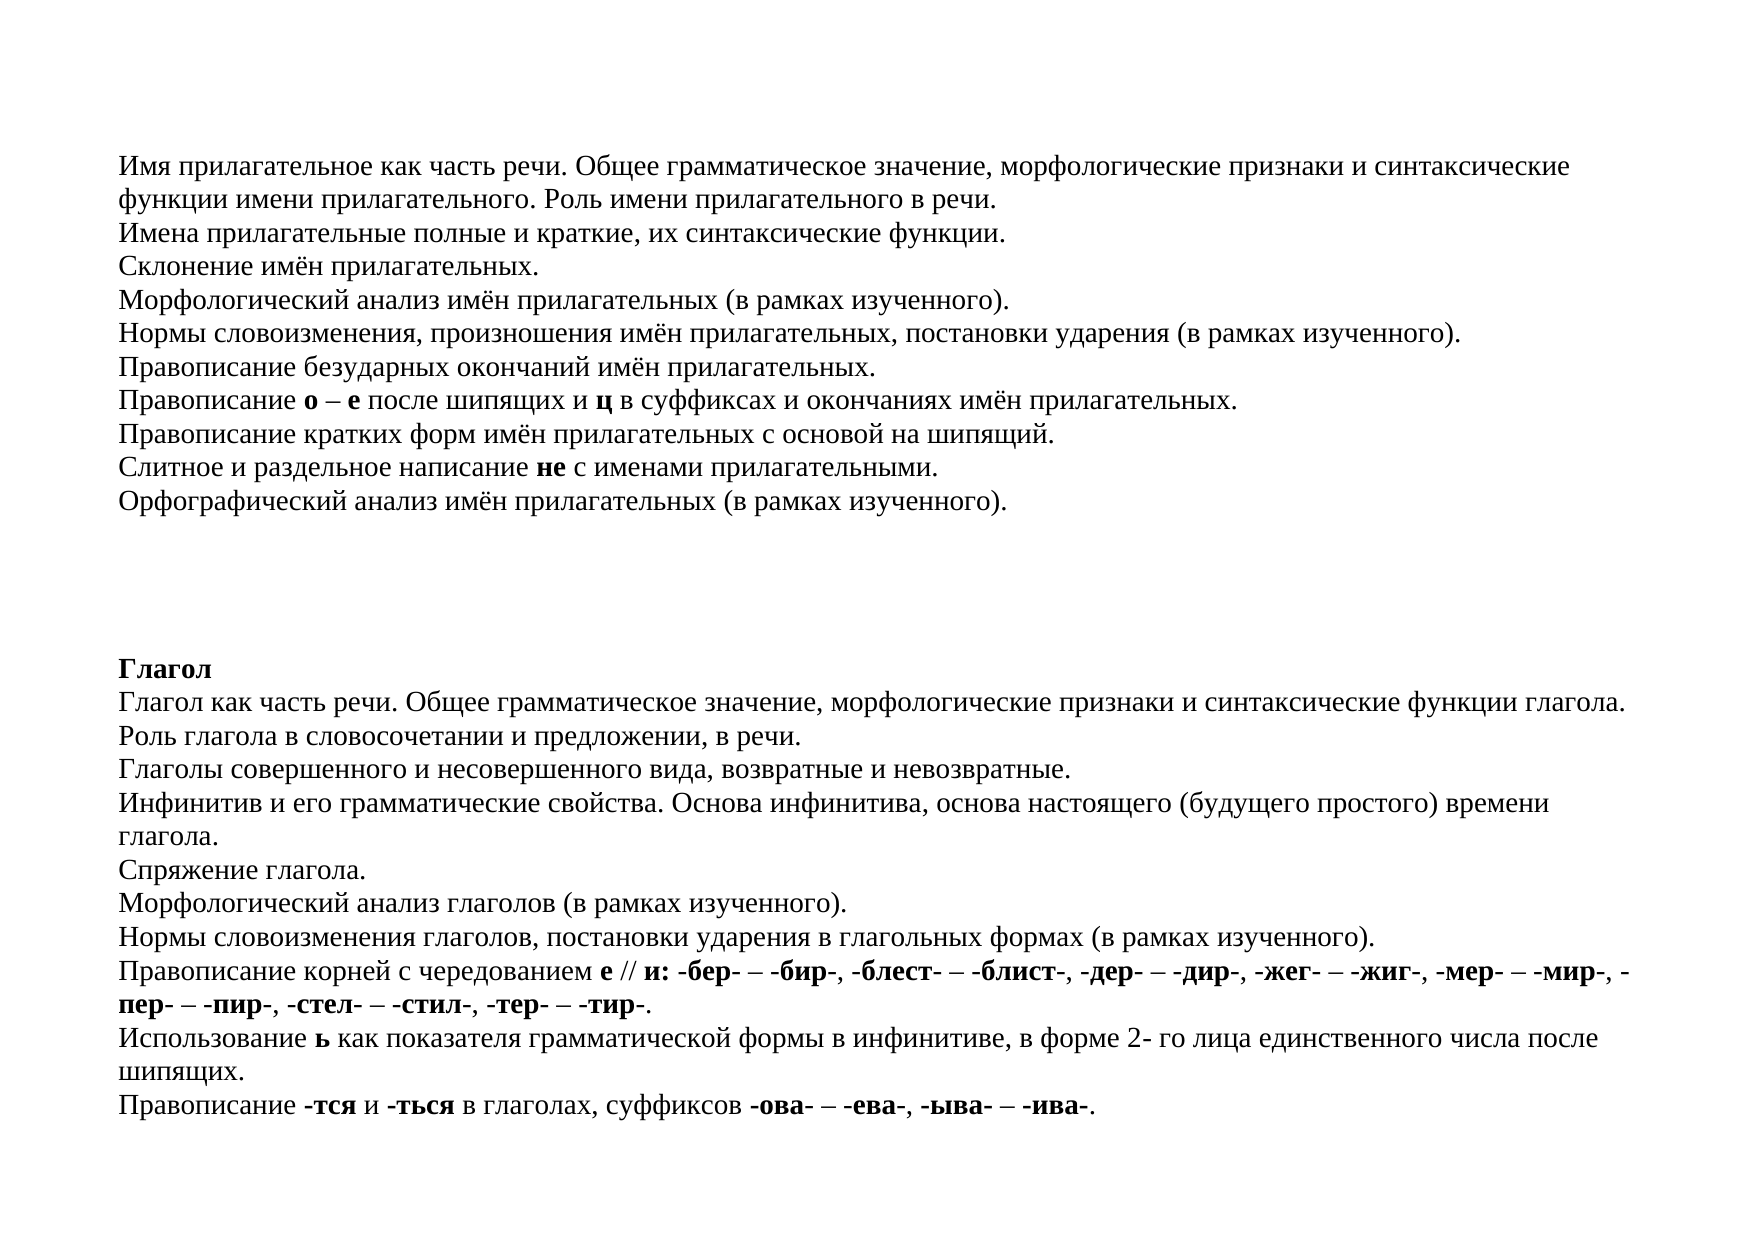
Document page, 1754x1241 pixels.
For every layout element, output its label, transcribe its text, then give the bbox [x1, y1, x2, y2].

text Правописание корней с чередованием е // и: -бер- – -бир-, -блест- – -блист-, -дер- – -дир-, -жег- – -жиг-, -мер- – -мир-, -пер- – -пир-, -стел- – -стил-, -тер- – -тир-. [118, 953, 1636, 1020]
text Правописание о – е после шипящих и ц в суффиксах и окончаниях имён прилагательных. [118, 382, 1636, 416]
text Правописание кратких форм имён прилагательных с основой на шипящий. [118, 416, 1636, 449]
text Имя прилагательное как часть речи. Общее грамматическое значение, морфологические признаки и синтаксические функции имени прилагательного. Роль имени прилагательного в речи. [118, 148, 1636, 215]
text Глагол [118, 651, 1636, 684]
text Имена прилагательные полные и краткие, их синтаксические функции. [118, 215, 1636, 248]
text Нормы словоизменения глаголов, постановки ударения в глагольных формах (в рамках изученного). [118, 919, 1636, 953]
text Нормы словоизменения, произношения имён прилагательных, постановки ударения (в рамках изученного). [118, 315, 1636, 349]
text Склонение имён прилагательных. [118, 248, 1636, 282]
text Использование ь как показателя грамматической формы в инфинитиве, в форме 2- го лица единственного числа после шипящих. [118, 1020, 1636, 1087]
text Орфографический анализ имён прилагательных (в рамках изученного). [118, 483, 1636, 517]
text Слитное и раздельное написание не с именами прилагательными. [118, 449, 1636, 483]
text Правописание -тся и -ться в глаголах, суффиксов -ова- – -ева-, -ыва- – -ива-. [118, 1087, 1636, 1120]
text Спряжение глагола. [118, 852, 1636, 886]
text Инфинитив и его грамматические свойства. Основа инфинитива, основа настоящего (будущего простого) времени глагола. [118, 785, 1636, 852]
text Глаголы совершенного и несовершенного вида, возвратные и невозвратные. [118, 751, 1636, 785]
text Морфологический анализ имён прилагательных (в рамках изученного). [118, 282, 1636, 315]
text Правописание безударных окончаний имён прилагательных. [118, 349, 1636, 382]
text Морфологический анализ глаголов (в рамках изученного). [118, 886, 1636, 919]
text Глагол как часть речи. Общее грамматическое значение, морфологические признаки и синтаксические функции глагола. Роль глагола в словосочетании и предложении, в речи. [118, 684, 1636, 751]
